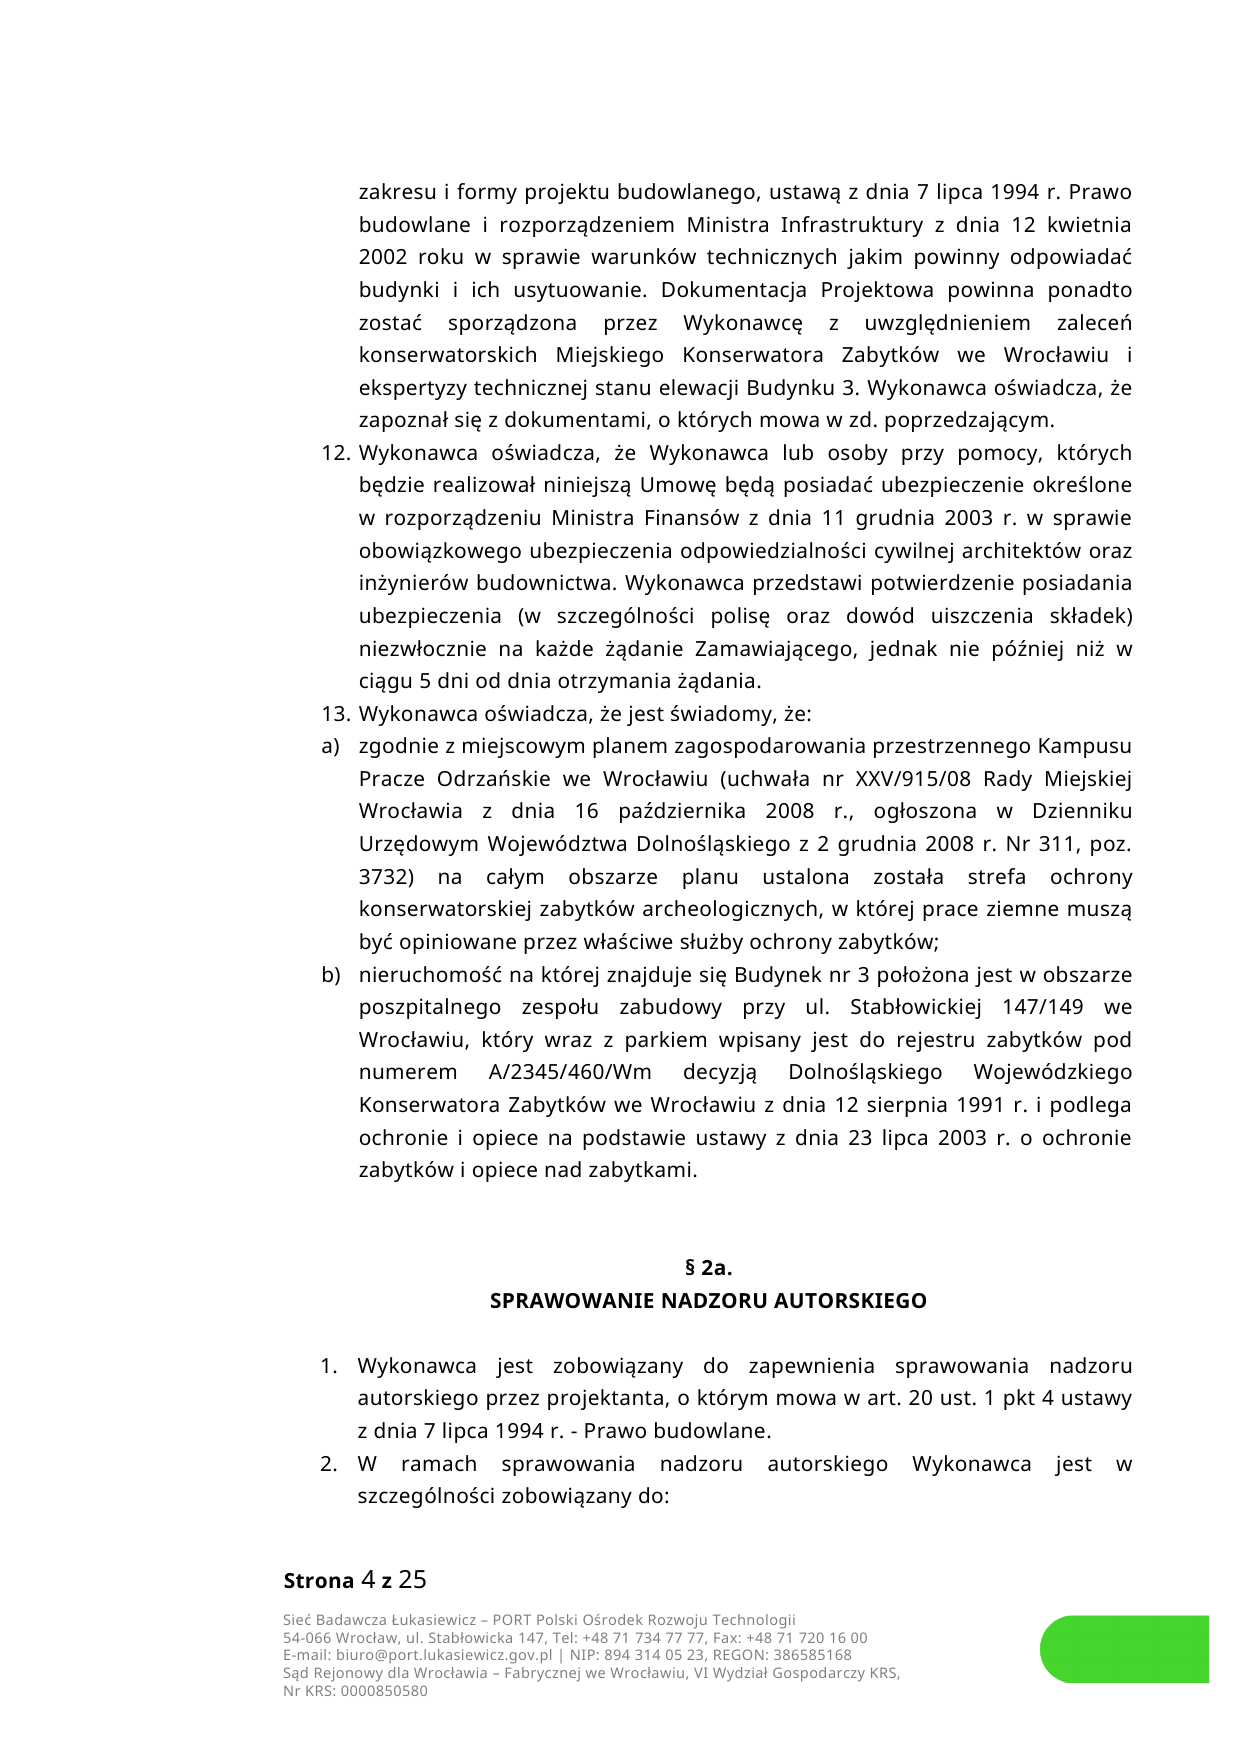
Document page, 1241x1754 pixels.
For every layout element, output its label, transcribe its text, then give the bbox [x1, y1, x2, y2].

list Wykonawca oświadcza, że Wykonawca lub osoby przy pomocy, których będzie realizował niniejszą Umowę będą posiadać ubezpieczenie określone w rozporządzeniu Ministra Finansów z dnia 11 grudnia 2003 r. w sprawie obowiązkowego ubezpieczenia odpowiedzialności cywilnej architektów oraz inżynierów budownictwa. Wykonawca przedstawi potwierdzenie posiadania ubezpieczenia (w szczególności polisę oraz dowód uiszczenia składek) niezwłocznie na każde żądanie Zamawiającego, jednak nie później niż w ciągu 5 dni od dnia otrzymania żądania. [321, 438, 1134, 695]
text SPRAWOWANIE NADZORU AUTORSKIEGO [283, 1286, 1134, 1314]
text § 2a. [283, 1253, 1134, 1282]
list W ramach sprawowania nadzoru autorskiego Wykonawca jest w szczególności zobowiązany do: [320, 1449, 1134, 1510]
list Wykonawca oświadcza, że jest świadomy, że: [321, 699, 1134, 727]
list Wykonawca jest zobowiązany do zapewnienia sprawowania nadzoru autorskiego przez projektanta, o którym mowa w art. 20 ust. 1 pkt 4 ustawy z dnia 7 lipca 1994 r. - Prawo budowlane. [320, 1351, 1134, 1444]
list zgodnie z miejscowym planem zagospodarowania przestrzennego Kampusu Pracze Odrzańskie we Wrocławiu (uchwała nr XXV/915/08 Rady Miejskiej Wrocławia z dnia 16 października 2008 r., ogłoszona w Dzienniku Urzędowym Województwa Dolnośląskiego z 2 grudnia 2008 r. Nr 311, poz. 3732) na całym obszarze planu ustalona została strefa ochrony konserwatorskiej zabytków archeologicznych, w której prace ziemne muszą być opiniowane przez właściwe służby ochrony zabytków; [321, 731, 1134, 956]
picture [1036, 1611, 1239, 1752]
list nieruchomość na której znajduje się Budynek nr 3 położona jest w obszarze poszpitalnego zespołu zabudowy przy ul. Stabłowickiej 147/149 we Wrocławiu, który wraz z parkiem wpisany jest do rejestru zabytków pod numerem A/2345/460/Wm decyzją Dolnośląskiego Wojewódzkiego Konserwatora Zabytków we Wrocławiu z dnia 12 sierpnia 1991 r. i podlega ochronie i opiece na podstawie ustawy z dnia 23 lipca 2003 r. o ochronie zabytków i opiece nad zabytkami. [321, 960, 1134, 1184]
